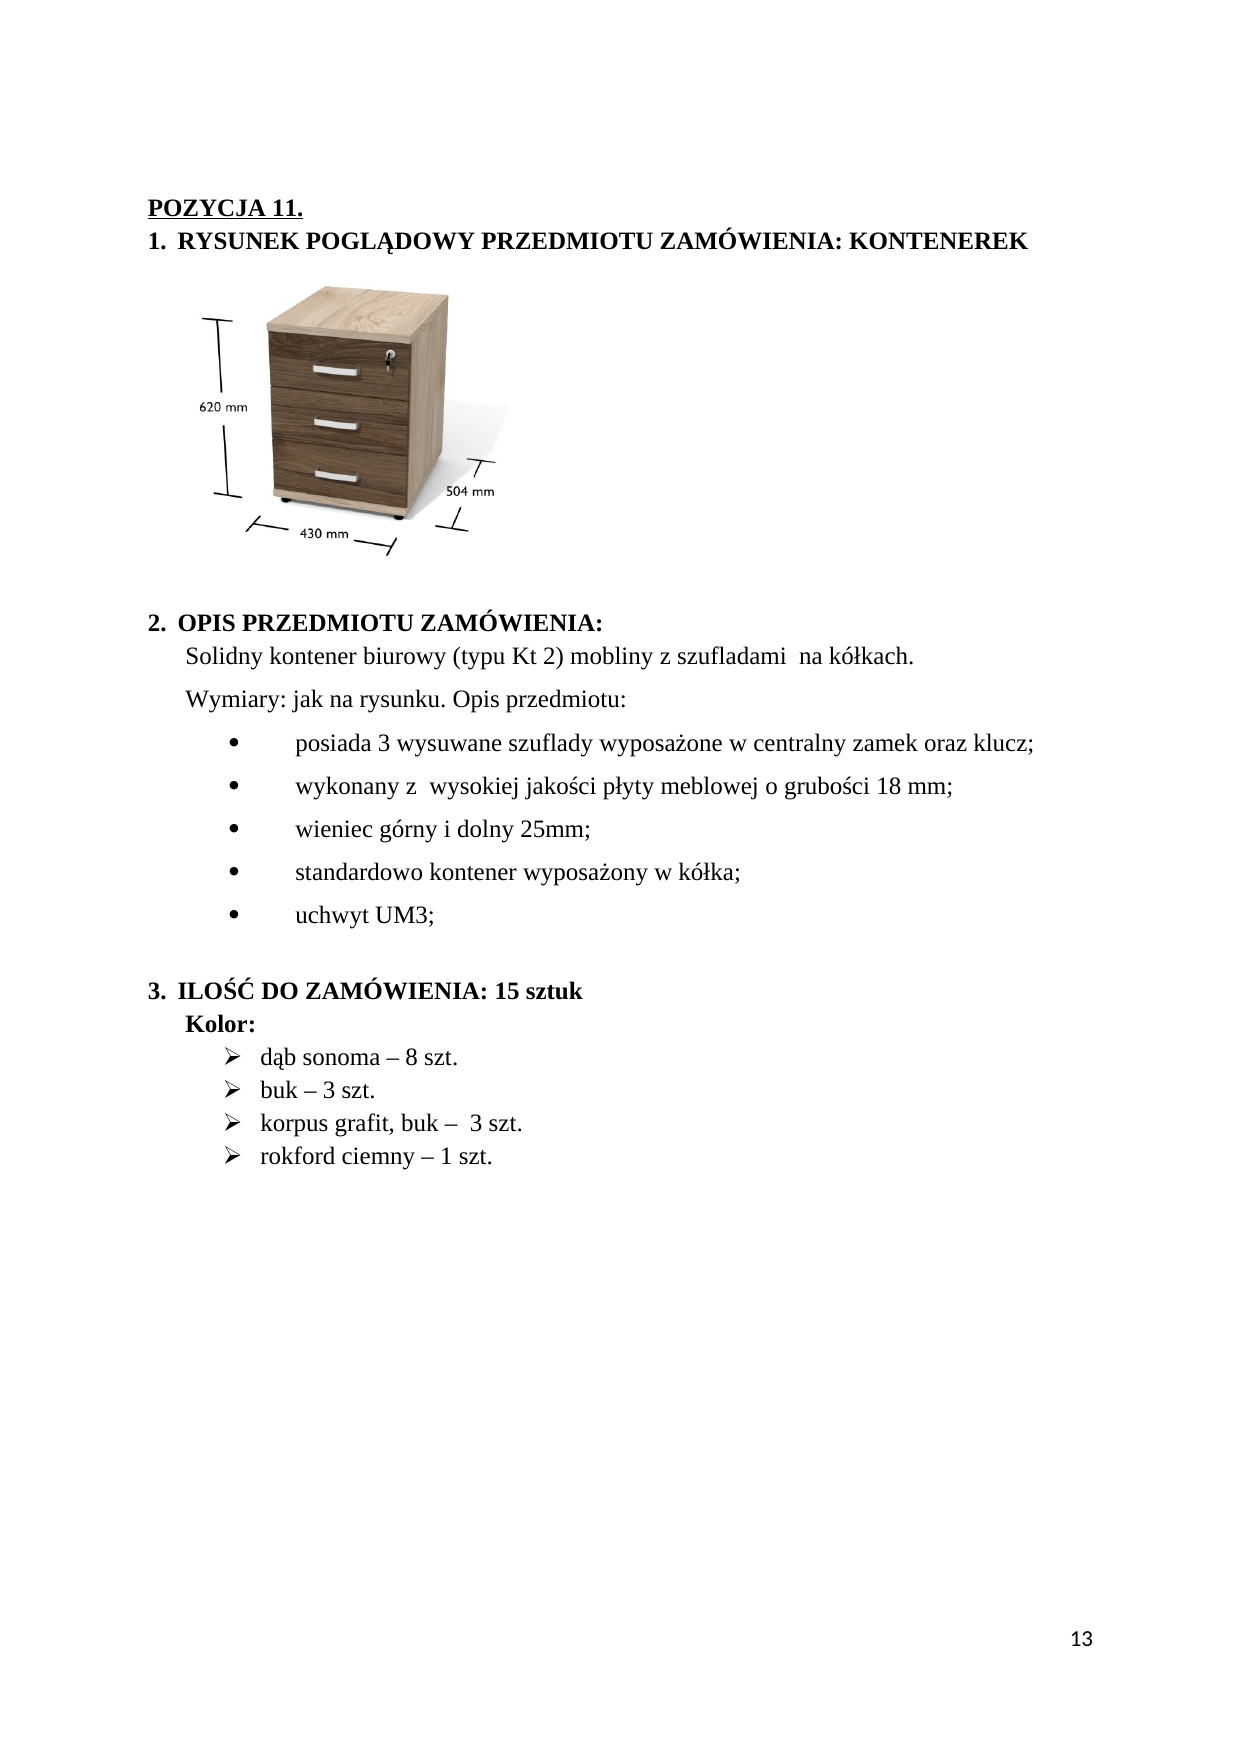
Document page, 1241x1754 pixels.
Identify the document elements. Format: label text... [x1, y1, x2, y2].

list posiada 3 wysuwane szuflady wyposażone w centralny zamek oraz klucz; [223, 728, 1093, 756]
list Kolor: [185, 1009, 1093, 1038]
list standardowo kontener wyposażony w kółka; [223, 857, 1093, 886]
list dąb sonoma – 8 szt. [223, 1042, 1093, 1071]
list OPIS PRZEDMIOTU ZAMÓWIENIA: [148, 608, 1093, 637]
list ILOŚĆ DO ZAMÓWIENIA: 15 sztuk [148, 976, 1093, 1005]
list RYSUNEK POGLĄDOWY PRZEDMIOTU ZAMÓWIENIA: KONTENEREK [148, 226, 1093, 254]
list wykonany z wysokiej jakości płyty meblowej o grubości 18 mm; [223, 771, 1093, 799]
list korpus grafit, buk – 3 szt. [223, 1108, 1093, 1137]
text POZYCJA 11. [148, 193, 1093, 221]
list Solidny kontener biurowy (typu Kt 2) mobliny z szufladami na kółkach. [177, 641, 453, 670]
list buk – 3 szt. [223, 1075, 1093, 1104]
picture [177, 256, 527, 586]
list uchwyt UM3; [223, 900, 1093, 929]
list rokford ciemny – 1 szt. [223, 1141, 1093, 1170]
list Wymiary: jak na rysunku. Opis przedmiotu: [177, 684, 1093, 713]
list wieniec górny i dolny 25mm; [223, 814, 1093, 843]
list Solidny kontener biurowy (typu Kt 2) mobliny z szufladami na kółkach. [512, 641, 1093, 670]
